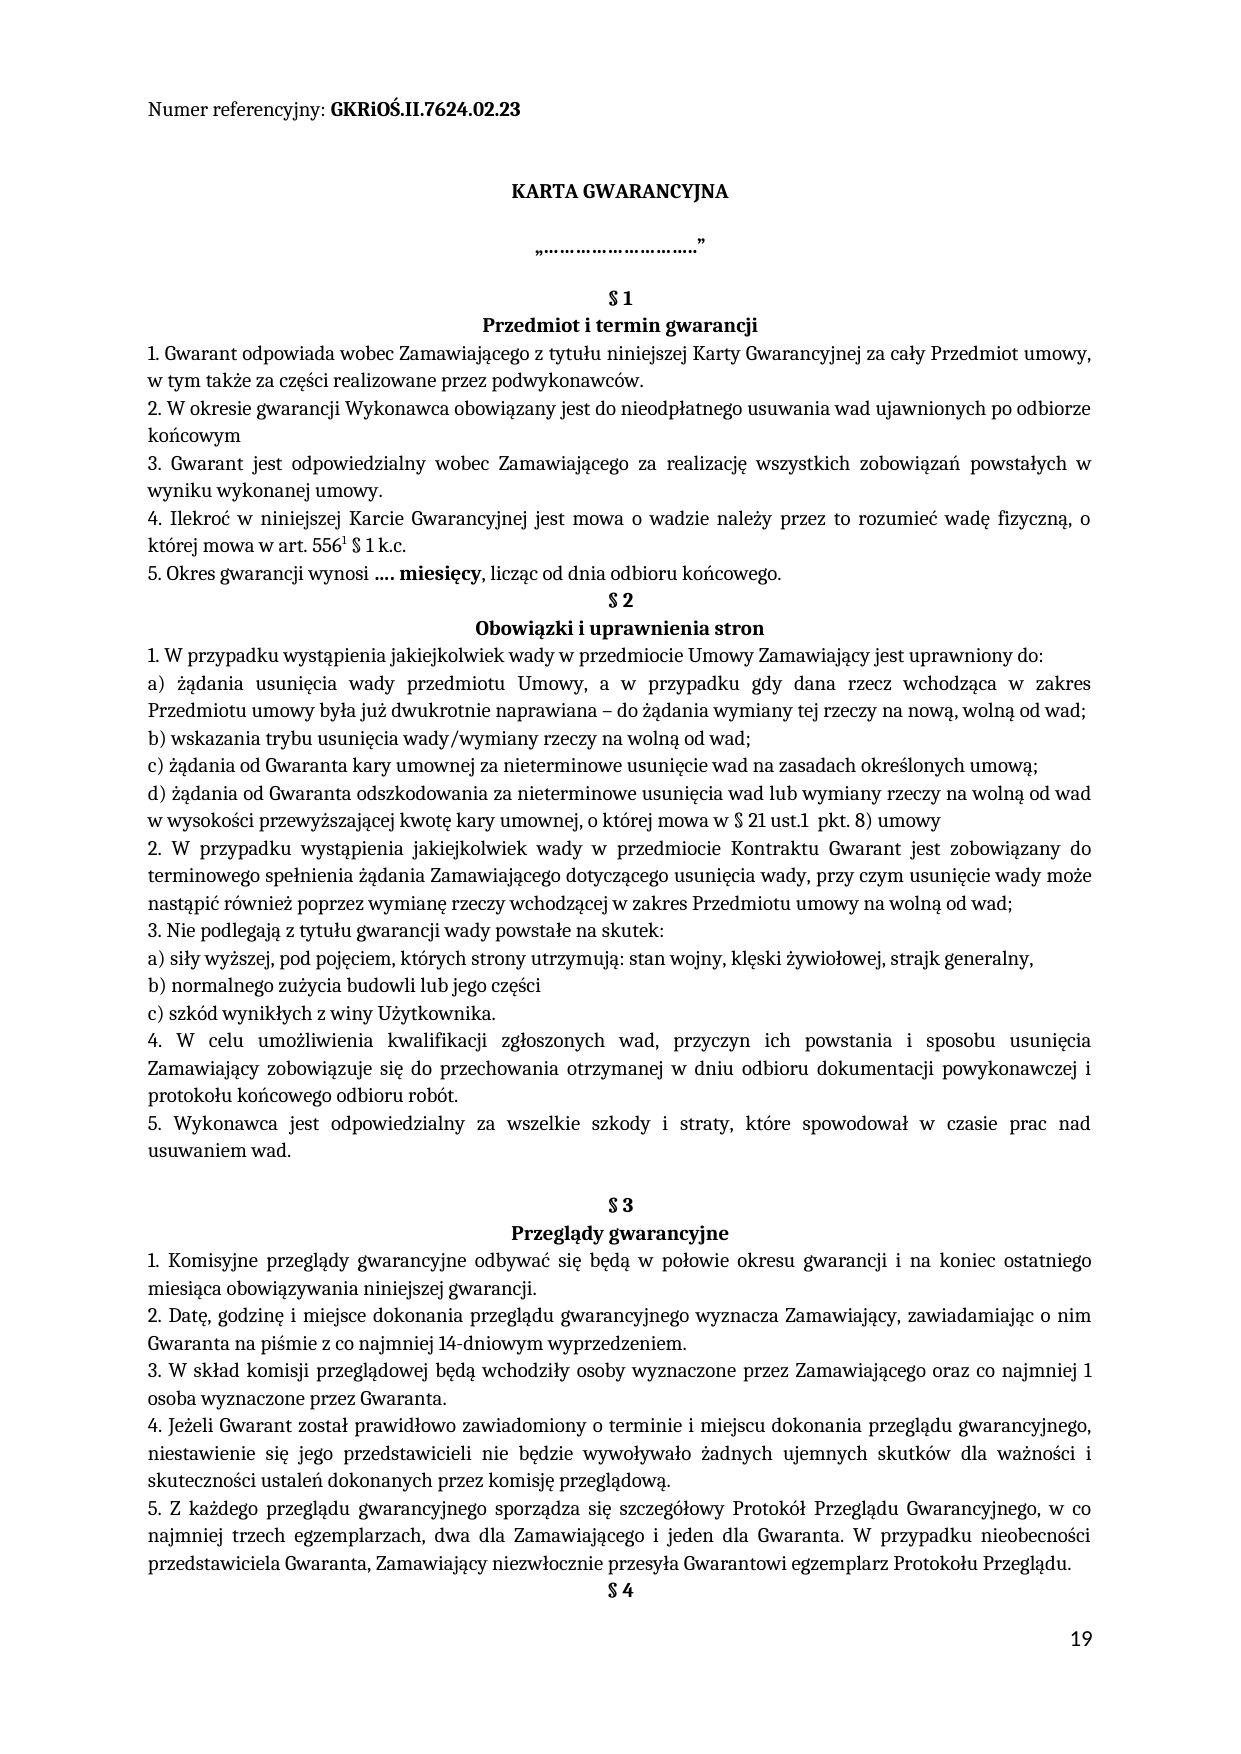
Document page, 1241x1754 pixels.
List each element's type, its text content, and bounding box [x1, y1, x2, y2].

text 1. Komisyjne przeglądy gwarancyjne odbywać się będą w połowie okresu gwarancji i na koniec ostatniego miesiąca obowiązywania niniejszej gwarancji. [148, 1249, 1092, 1300]
text 4. Ilekroć w niniejszej Karcie Gwarancyjnej jest mowa o wadzie należy przez to rozumieć wadę fizyczną, o której mowa w art. 5561 § 1 k.c. [148, 506, 1092, 558]
text „………………………..” [148, 234, 1092, 286]
text 4. Jeżeli Gwarant został prawidłowo zawiadomiony o terminie i miejscu dokonania przeglądu gwarancyjnego, niestawienie się jego przedstawicieli nie będzie wywoływało żadnych ujemnych skutków dla ważności i skuteczności ustaleń dokonanych przez komisję przeglądową. [148, 1414, 1092, 1493]
text § 2 [148, 589, 1092, 613]
text a) siły wyższej, pod pojęciem, których strony utrzymują: stan wojny, klęski żywiołowej, strajk generalny, [148, 946, 1092, 970]
text § 3 [148, 1194, 1092, 1218]
text c) szkód wynikłych z winy Użytkownika. [148, 1001, 1092, 1025]
text Obowiązki i uprawnienia stron [148, 616, 1092, 640]
text § 1 [148, 286, 1092, 310]
text c) żądania od Gwaranta kary umownej za nieterminowe usunięcie wad na zasadach określonych umową; [148, 754, 1092, 778]
text 2. Datę, godzinę i miejsce dokonania przeglądu gwarancyjnego wyznacza Zamawiający, zawiadamiając o nim Gwaranta na piśmie z co najmniej 14-dniowym wyprzedzeniem. [148, 1304, 1092, 1355]
text Przeglądy gwarancyjne [148, 1221, 1092, 1245]
text 1. W przypadku wystąpienia jakiejkolwiek wady w przedmiocie Umowy Zamawiający jest uprawniony do: [148, 644, 1092, 668]
text 5. Wykonawca jest odpowiedzialny za wszelkie szkody i straty, które spowodował w czasie prac nad usuwaniem wad. [148, 1111, 1092, 1163]
text b) normalnego zużycia budowli lub jego części [148, 974, 1092, 998]
text d) żądania od Gwaranta odszkodowania za nieterminowe usunięcia wad lub wymiany rzeczy na wolną od wad w wysokości przewyższającej kwotę kary umownej, o której mowa w § 21 ust.1 pkt. 8) umowy [148, 781, 1092, 833]
text a) żądania usunięcia wady przedmiotu Umowy, a w przypadku gdy dana rzecz wchodząca w zakres Przedmiotu umowy była już dwukrotnie naprawiana – do żądania wymiany tej rzeczy na nową, wolną od wad; [148, 671, 1092, 723]
text 1. Gwarant odpowiada wobec Zamawiającego z tytułu niniejszej Karty Gwarancyjnej za cały Przedmiot umowy, w tym także za części realizowane przez podwykonawców. [148, 341, 1092, 393]
text Przedmiot i termin gwarancji [148, 314, 1092, 338]
text b) wskazania trybu usunięcia wady/wymiany rzeczy na wolną od wad; [148, 726, 1092, 750]
text 5. Z każdego przeglądu gwarancyjnego sporządza się szczegółowy Protokół Przeglądu Gwarancyjnego, w co najmniej trzech egzemplarzach, dwa dla Zamawiającego i jeden dla Gwaranta. W przypadku nieobecności przedstawiciela Gwaranta, Zamawiający niezwłocznie przesyła Gwarantowi egzemplarz Protokołu Przeglądu. [148, 1496, 1092, 1575]
text 3. W skład komisji przeglądowej będą wchodziły osoby wyznaczone przez Zamawiającego oraz co najmniej 1 osoba wyznaczone przez Gwaranta. [148, 1359, 1092, 1410]
text 2. W okresie gwarancji Wykonawca obowiązany jest do nieodpłatnego usuwania wad ujawnionych po odbiorze końcowym [148, 396, 1092, 448]
text 3. Gwarant jest odpowiedzialny wobec Zamawiającego za realizację wszystkich zobowiązań powstałych w wyniku wykonanej umowy. [148, 451, 1092, 503]
text 2. W przypadku wystąpienia jakiejkolwiek wady w przedmiocie Kontraktu Gwarant jest zobowiązany do terminowego spełnienia żądania Zamawiającego dotyczącego usunięcia wady, przy czym usunięcie wady może nastąpić również poprzez wymianę rzeczy wchodzącej w zakres Przedmiotu umowy na wolną od wad; [148, 836, 1092, 915]
text 5. Okres gwarancji wynosi …. miesięcy, licząc od dnia odbioru końcowego. [148, 561, 1092, 585]
text KARTA GWARANCYJNA [148, 179, 1092, 203]
text 4. W celu umożliwienia kwalifikacji zgłoszonych wad, przyczyn ich powstania i sposobu usunięcia Zamawiający zobowiązuje się do przechowania otrzymanej w dniu odbioru dokumentacji powykonawczej i protokołu końcowego odbioru robót. [148, 1029, 1092, 1108]
text § 4 [148, 1579, 1092, 1603]
text 3. Nie podlegają z tytułu gwarancji wady powstałe na skutek: [148, 919, 1092, 943]
